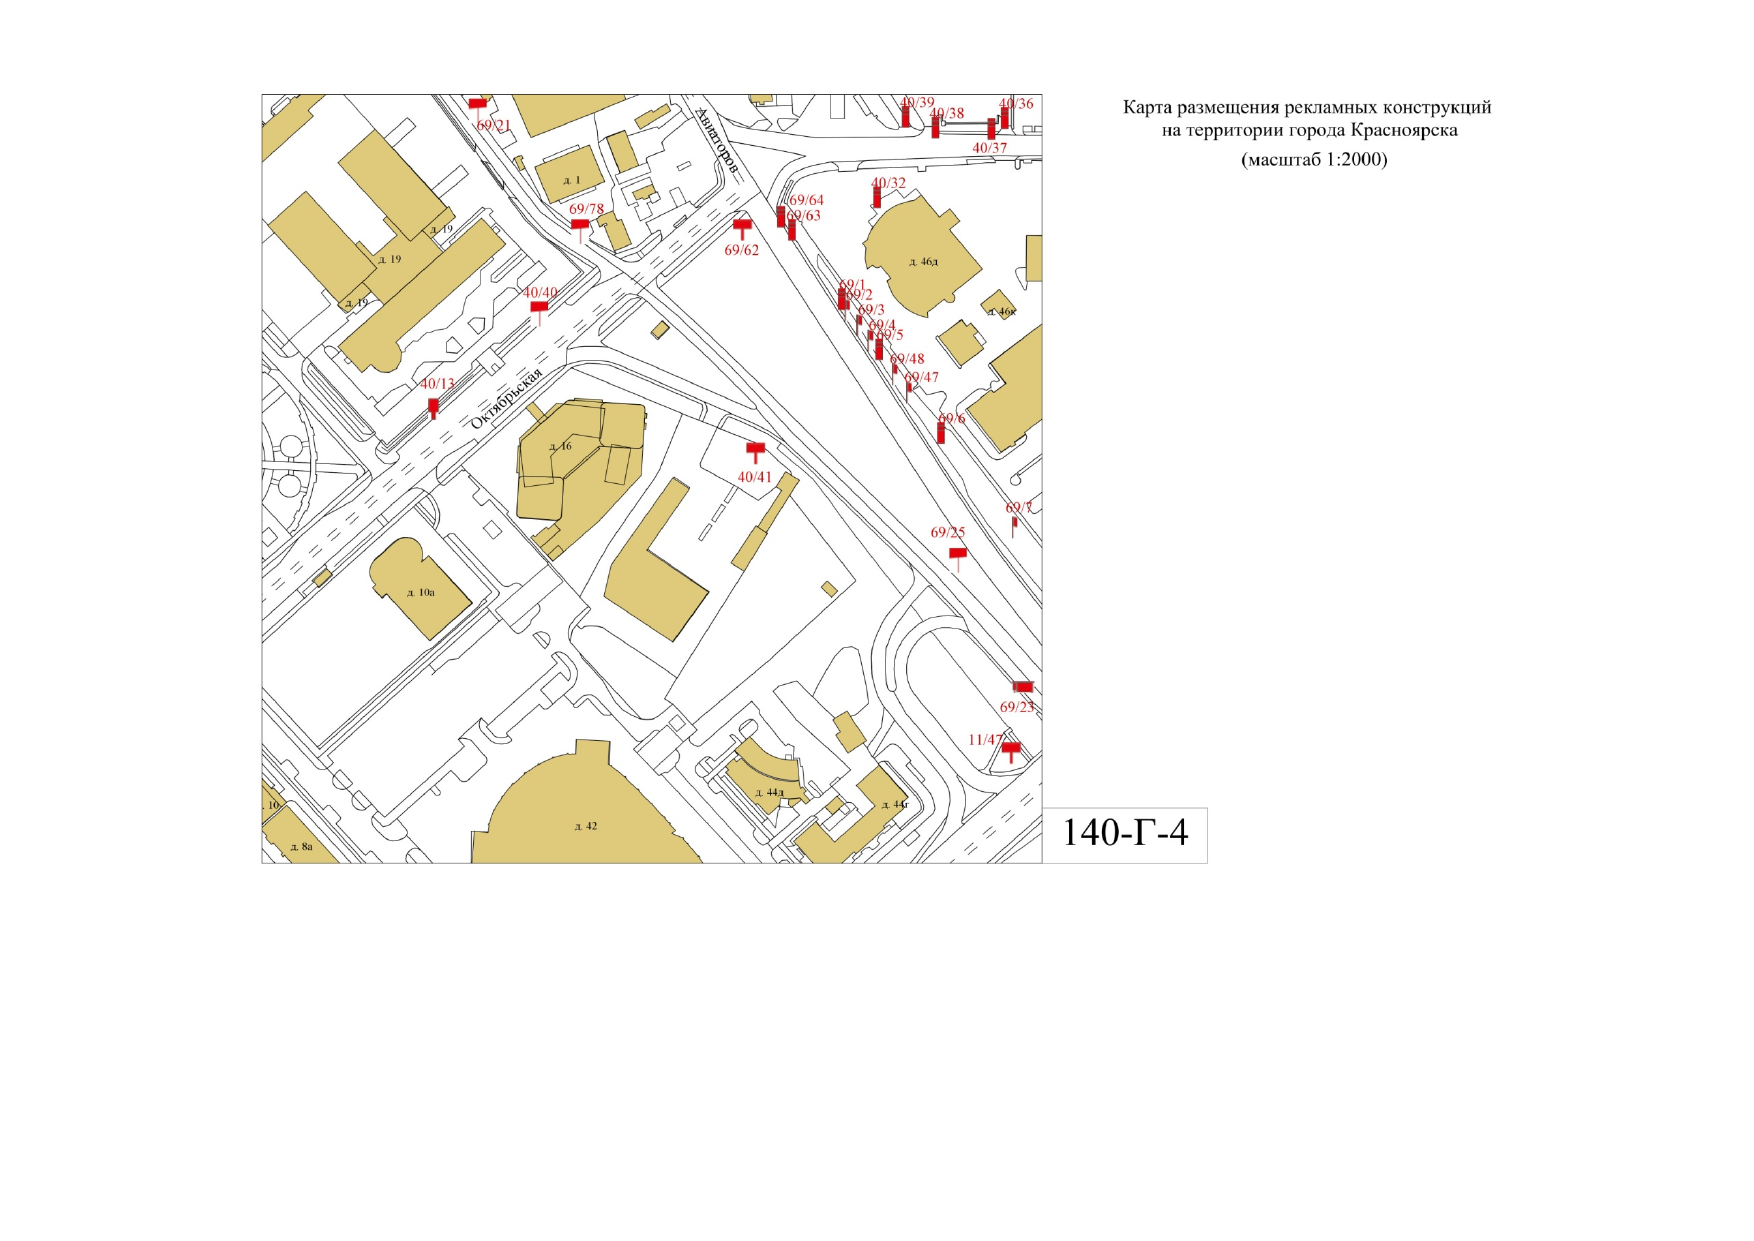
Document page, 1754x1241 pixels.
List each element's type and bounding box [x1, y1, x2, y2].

picture [230, 63, 1542, 977]
